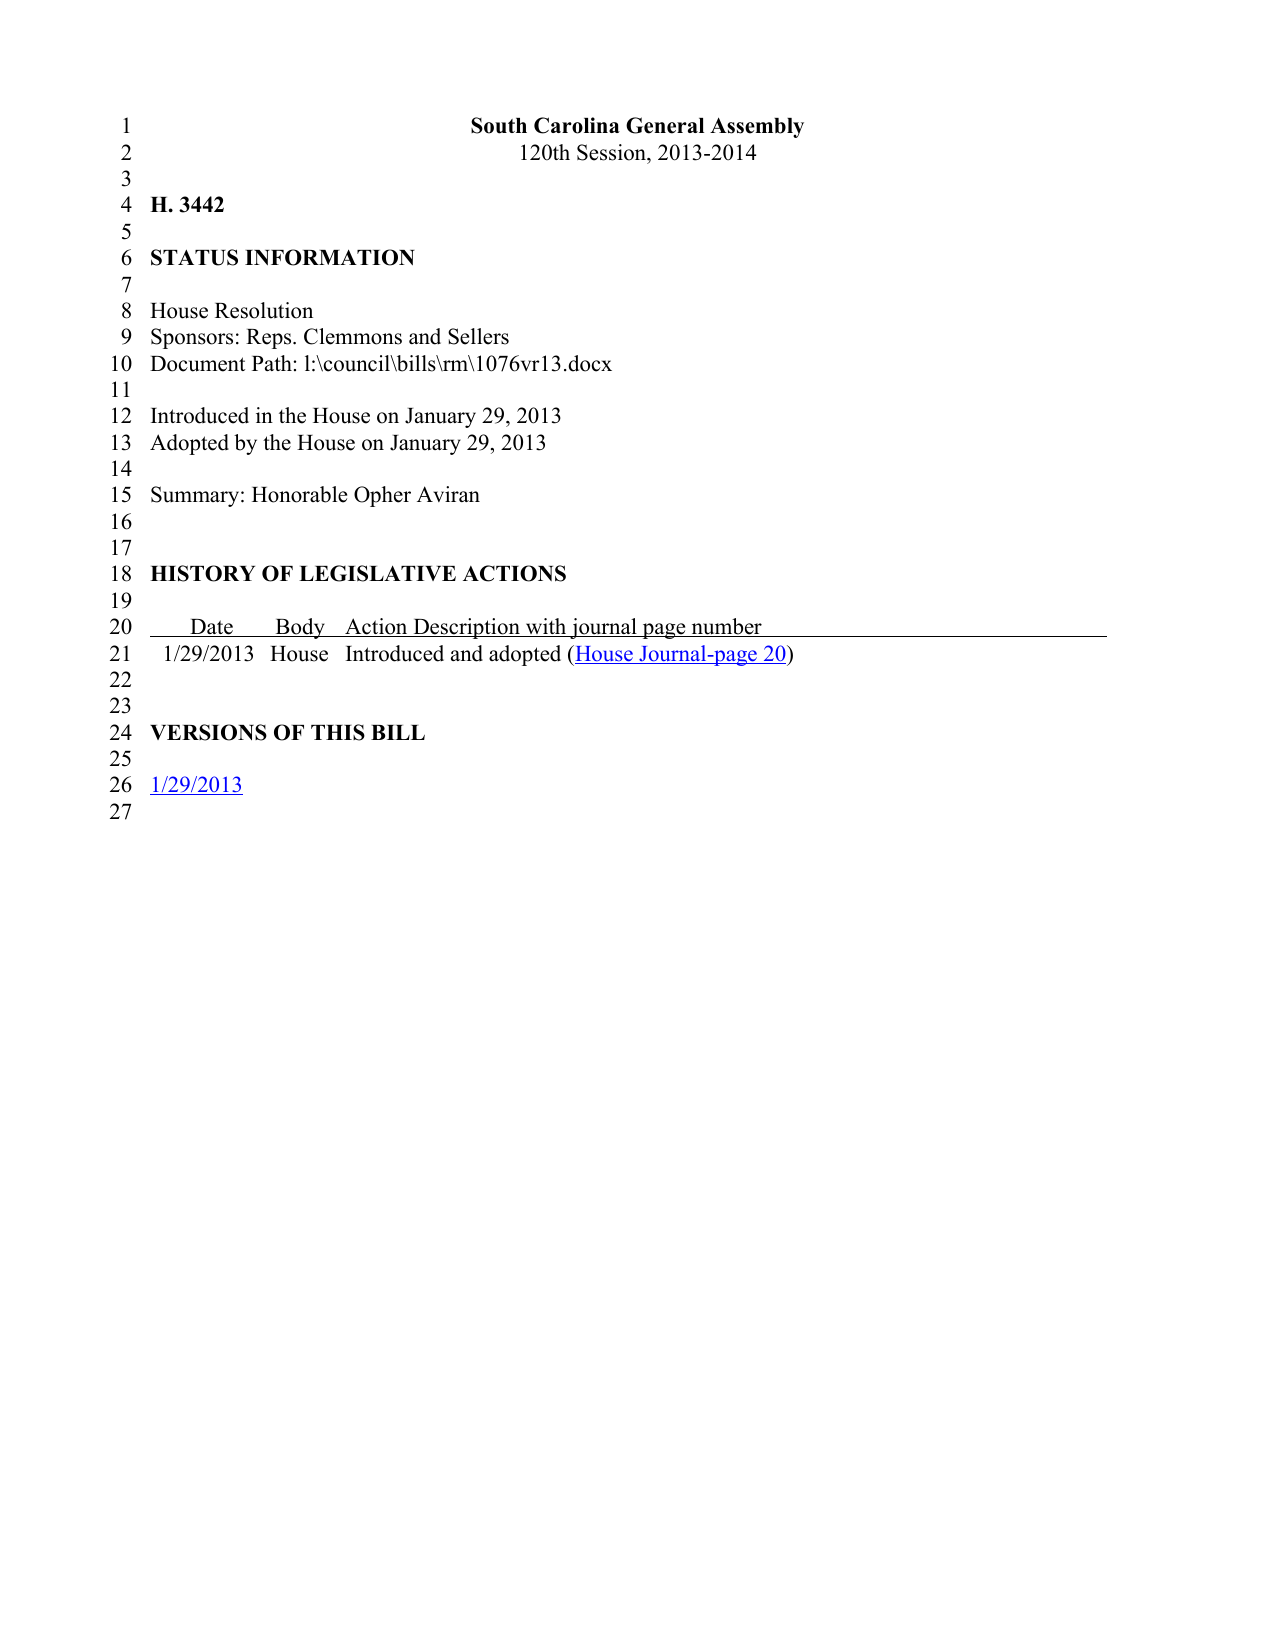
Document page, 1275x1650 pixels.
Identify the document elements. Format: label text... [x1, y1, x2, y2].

text 1/29/2013 House Introduced and adopted (House Journal-page 20) [150, 639, 1125, 666]
text VERSIONS OF THIS BILL [150, 719, 1125, 745]
text Sponsors: Reps. Clemmons and Sellers [150, 323, 1125, 350]
text H. 3442 [150, 192, 1125, 218]
text 1/29/2013 [150, 771, 1125, 798]
text Introduced in the House on January 29, 2013 [150, 402, 1125, 429]
text Date Body Action Description with journal page number [150, 613, 1125, 639]
text House Resolution [150, 297, 1125, 323]
text STATUS INFORMATION [150, 244, 1125, 271]
text Adopted by the House on January 29, 2013 [150, 429, 1125, 455]
text 120th Session, 2013-2014 [150, 139, 1125, 165]
text Summary: Honorable Opher Aviran [150, 481, 1125, 508]
text Document Path: l:\council\bills\rm\1076vr13.docx [150, 350, 1125, 376]
text HISTORY OF LEGISLATIVE ACTIONS [150, 561, 1125, 587]
text South Carolina General Assembly [150, 112, 1125, 139]
